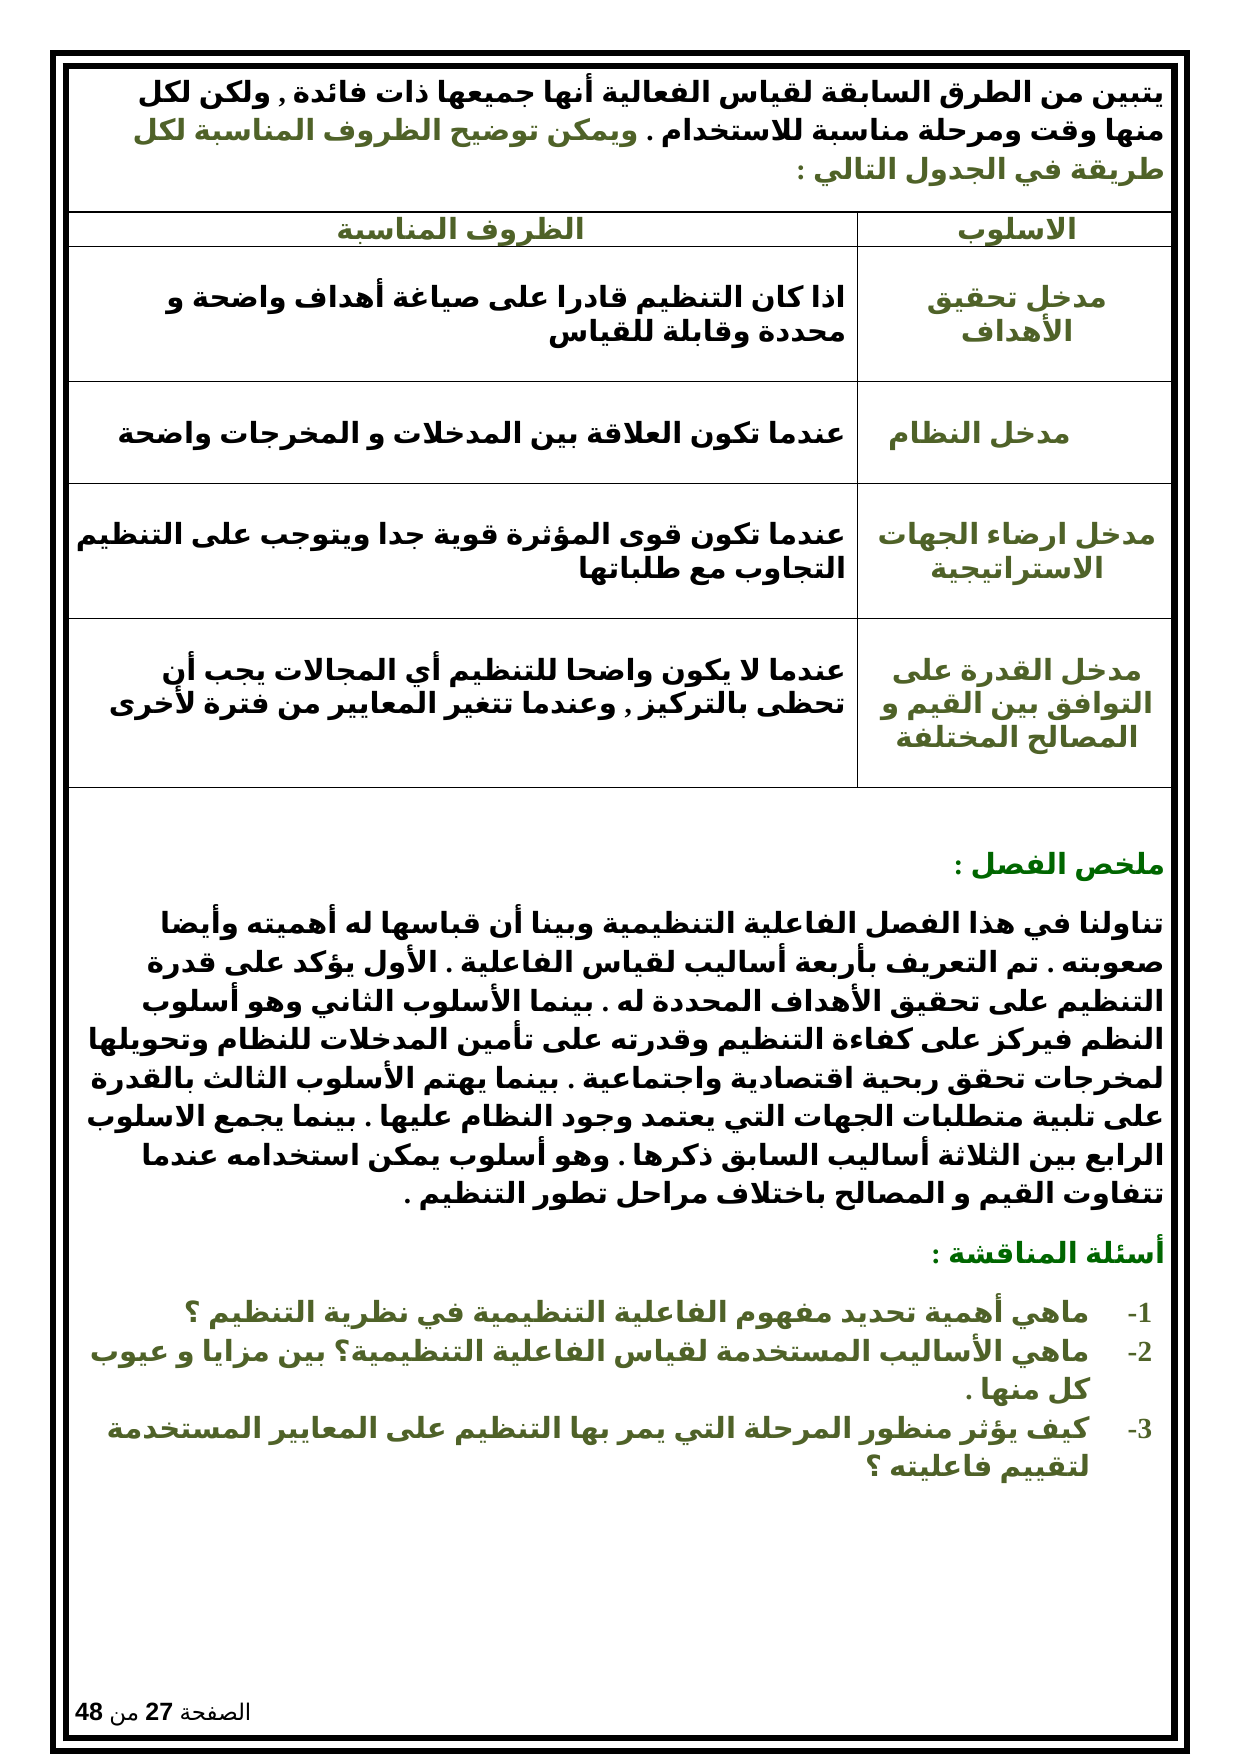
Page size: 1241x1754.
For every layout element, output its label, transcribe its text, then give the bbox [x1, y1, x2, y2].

table_cell عندما تكون العلاقة بين المدخلات و المخرجات واضحة [69, 382, 857, 483]
table_header الظروف المناسبة [69, 213, 857, 246]
table_cell مدخل تحقيق الأهداف [858, 247, 1171, 381]
text تناولنا في هذا الفصل الفاعلية التنظيمية وبينا أن قباسها له أهميته وأيضا صعوبته . تم التعريف بأربعة أساليب لقياس الفاعلية . الأول يؤكد على قدرة التنظيم على تحقيق الأهداف المحددة له . بينما الأسلوب الثاني وهو أسلوب النظم فيركز على كفاءة التنظيم وقدرته على تأمين المدخلات للنظام وتحويلها لمخرجات تحقق ربحية اقتصادية واجتماعية . بينما يهتم الأسلوب الثالث بالقدرة على تلبية متطلبات الجهات التي يعتمد وجود النظام عليها . بينما يجمع الاسلوب الرابع بين الثلاثة أساليب السابق ذكرها . وهو أسلوب يمكن استخدامه عندما تتفاوت القيم و المصالح باختلاف مراحل تطور التنظيم . [75, 907, 1165, 1210]
table_cell اذا كان التنظيم قادرا على صياغة أهداف واضحة و محددة وقابلة للقياس [69, 247, 857, 381]
text يتبين من الطرق السابقة لقياس الفعالية أنها جميعها ذات فائدة , ولكن لكل منها وقت ومرحلة مناسبة للاستخدام . ويمكن توضيح الظروف المناسبة لكل طريقة في الجدول التالي : [75, 75, 1165, 186]
list ماهي الأساليب المستخدمة لقياس الفاعلية التنظيمية؟ بين مزايا و عيوب كل منها . [75, 1334, 1128, 1406]
table_cell عندما لا يكون واضحا للتنظيم أي المجالات يجب أن تحظى بالتركيز , وعندما تتغير المعايير من فترة لأخرى [69, 619, 857, 787]
text أسئلة المناقشة : [75, 1236, 1165, 1269]
text ملخص الفصل : [75, 847, 1165, 881]
table_cell عندما تكون قوى المؤثرة قوية جدا ويتوجب على التنظيم التجاوب مع طلباتها [69, 484, 857, 618]
table_cell مدخل القدرة على التوافق بين القيم و المصالح المختلفة [858, 619, 1171, 787]
table_cell مدخل النظام [858, 382, 1171, 483]
list ماهي أهمية تحديد مفهوم الفاعلية التنظيمية في نظرية التنظيم ؟ [75, 1295, 1128, 1329]
table_cell مدخل ارضاء الجهات الاستراتيجية [858, 484, 1171, 618]
list كيف يؤثر منظور المرحلة التي يمر بها التنظيم على المعايير المستخدمة لتقييم فاعليته ؟ [75, 1411, 1128, 1483]
table_header الاسلوب [858, 213, 1171, 246]
